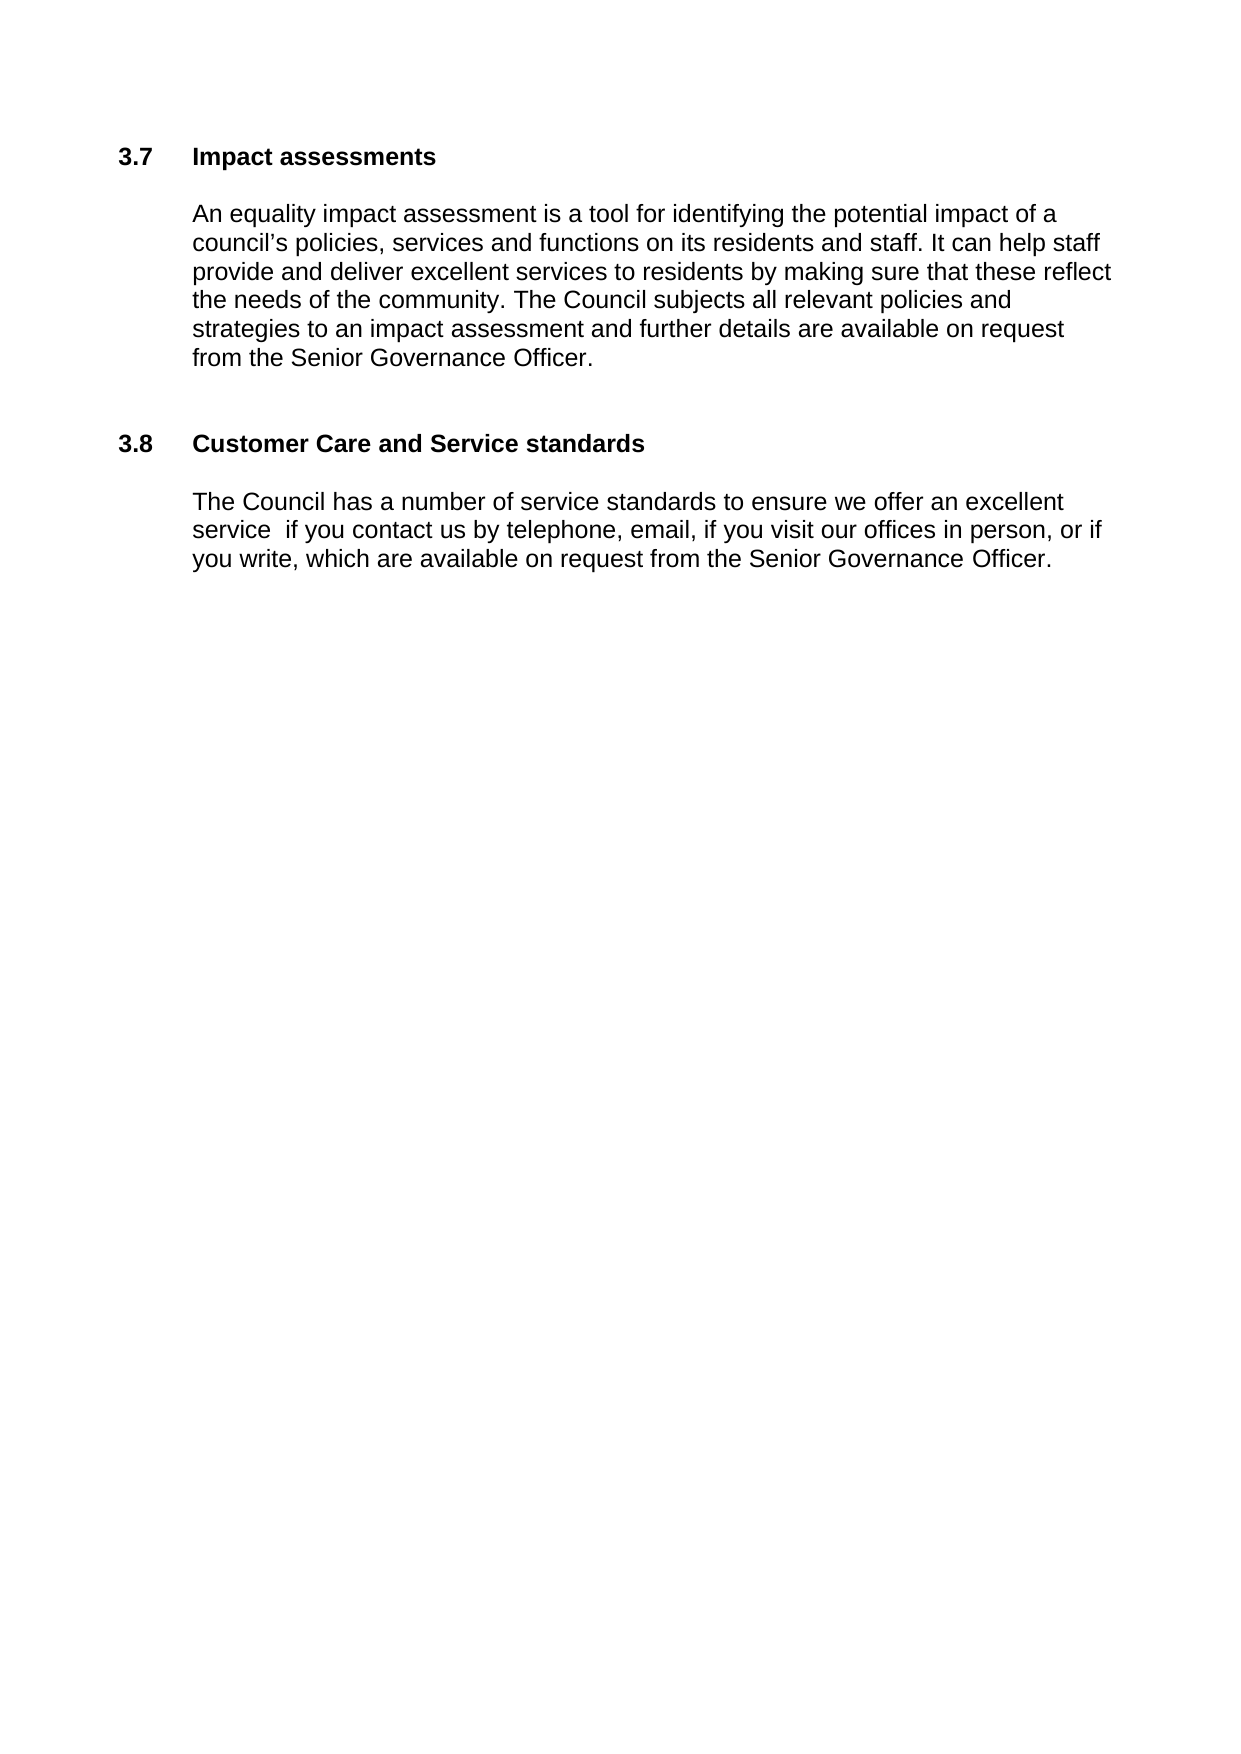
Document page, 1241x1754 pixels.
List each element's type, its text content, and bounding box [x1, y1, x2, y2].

subtitle Impact assessments [118, 142, 1176, 170]
text An equality impact assessment is a tool for identifying the potential impact of a council’s policies, services and functions on its residents and staff. It can help staff provide and deliver excellent services to residents by making sure that these reflect the needs of the community. The Council subjects all relevant policies and strategies to an impact assessment and further details are available on request from the Senior Governance Officer. [192, 199, 1119, 372]
subtitle Customer Care and Service standards [118, 429, 1176, 458]
text The Council has a number of service standards to ensure we offer an excellent service if you contact us by telephone, email, if you visit our offices in person, or if you write, which are available on request from the Senior Governance Officer. [192, 487, 1119, 573]
